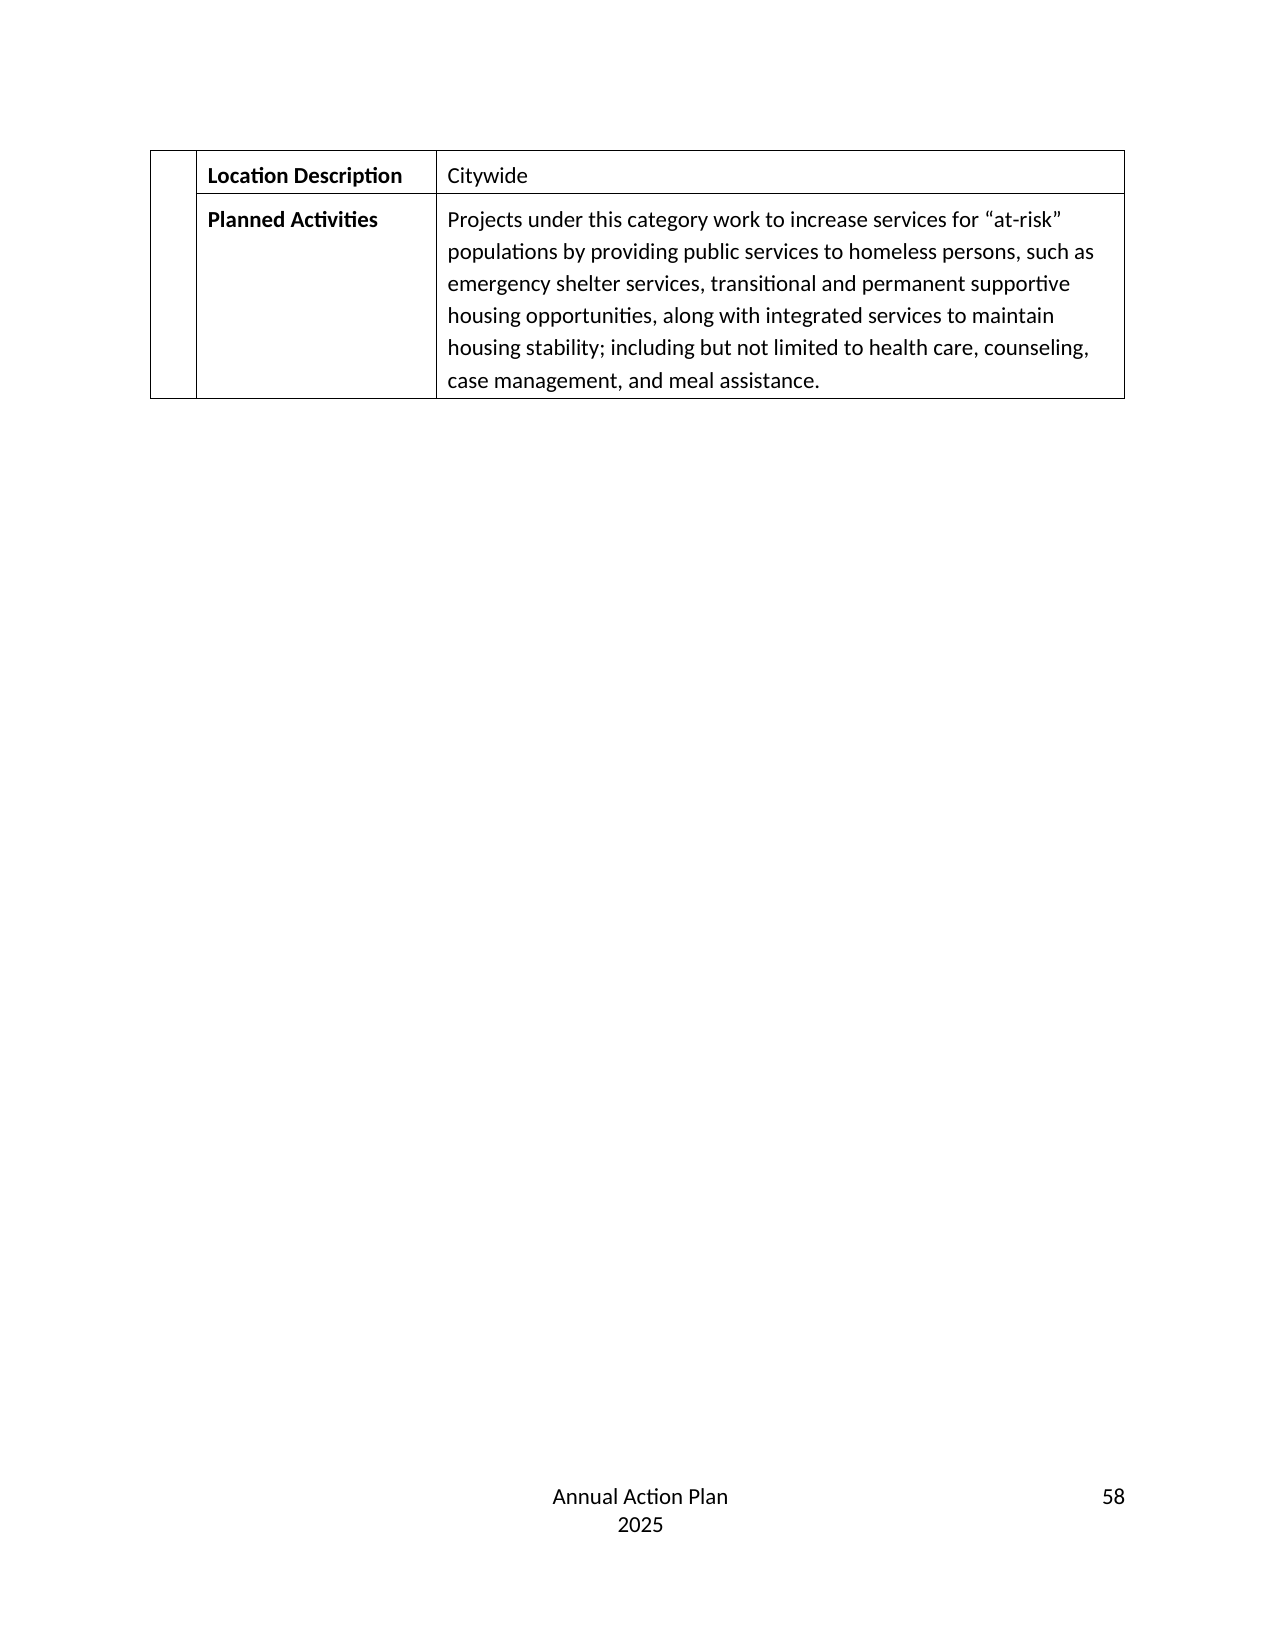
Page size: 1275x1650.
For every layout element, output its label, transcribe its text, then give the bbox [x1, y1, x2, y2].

table_cell Location Description [197, 151, 436, 193]
table_cell Projects under this category work to increase services for “at-risk” populations by providing public services to homeless persons, such as emergency shelter services, transitional and permanent supportive housing opportunities, along with integrated services to maintain housing stability; including but not limited to health care, counseling, case management, and meal assistance. [437, 194, 1124, 398]
table_cell Planned Activities [197, 194, 436, 398]
table_cell Citywide [437, 151, 1124, 193]
